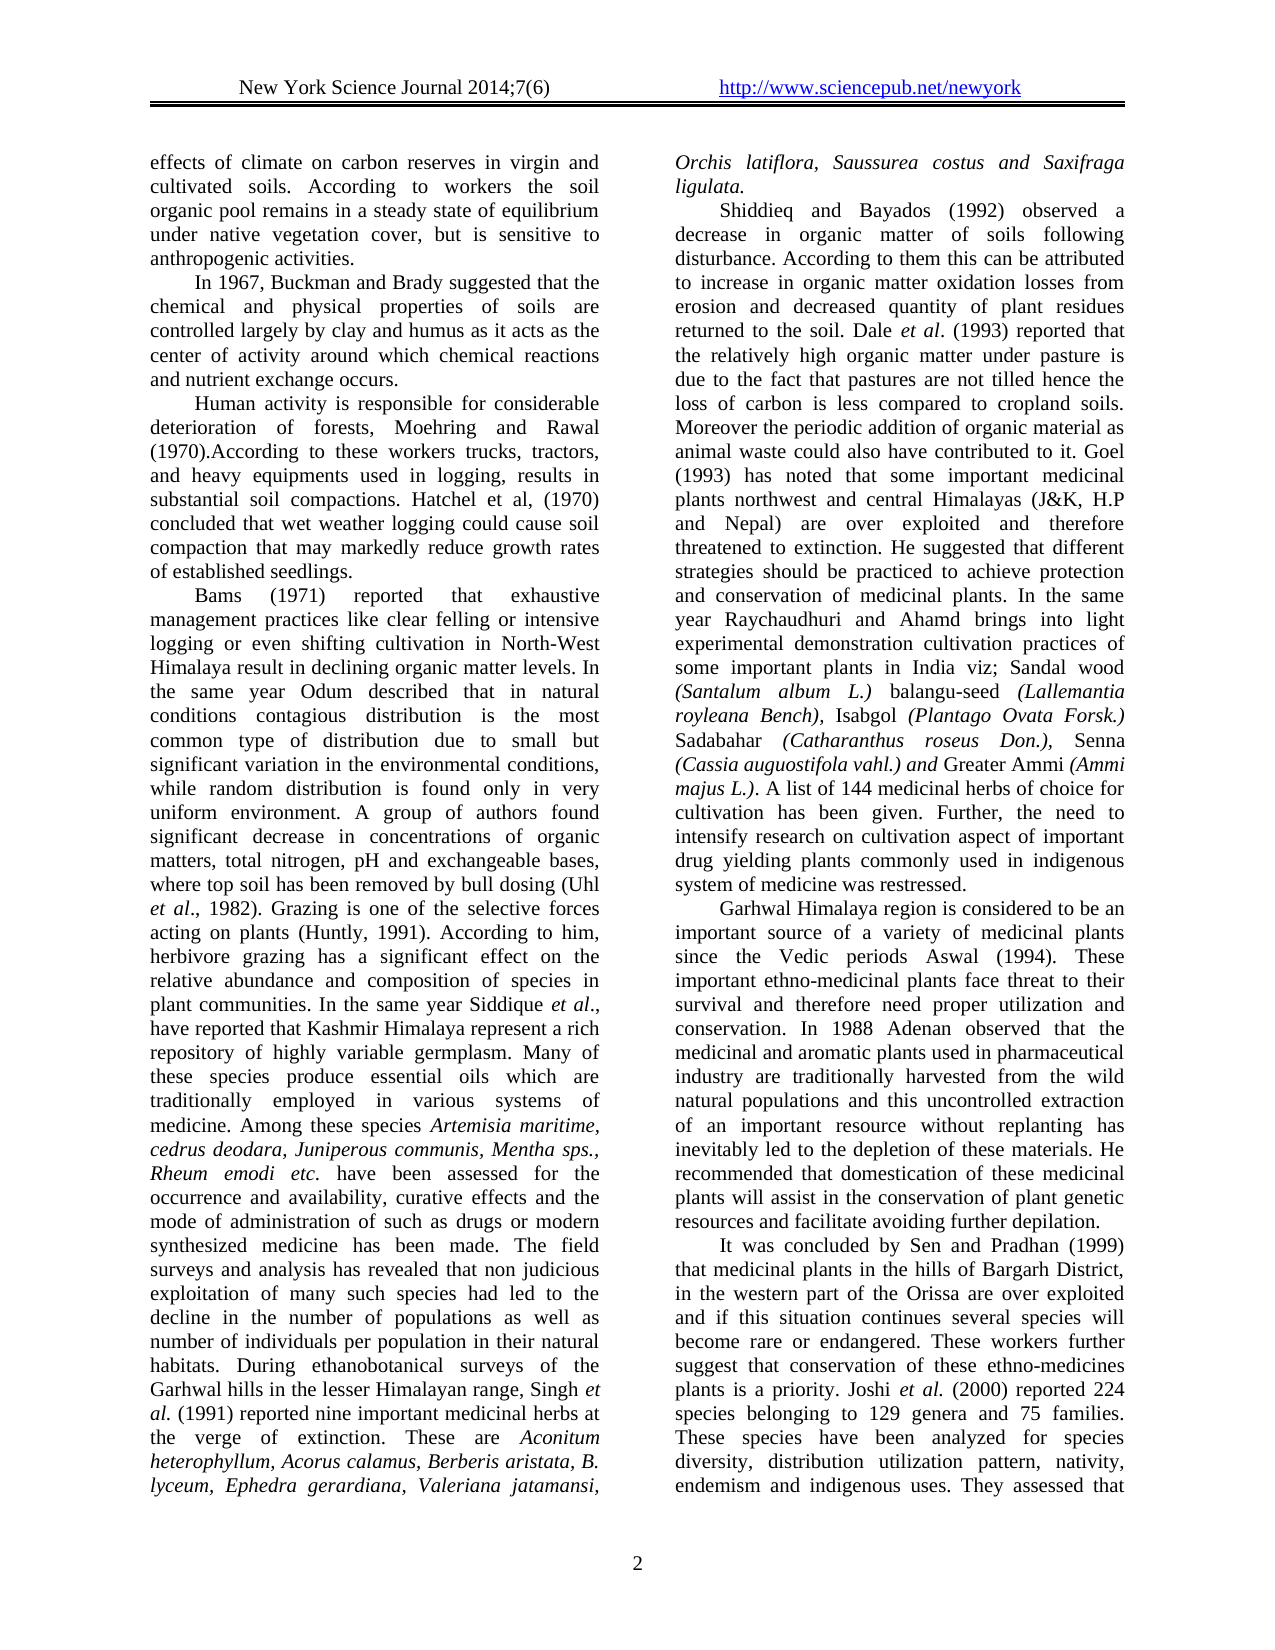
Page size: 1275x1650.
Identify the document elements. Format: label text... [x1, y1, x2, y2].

text Human activity is responsible for considerable deterioration of forests, Moehring and Rawal (1970).According to these workers trucks, tractors, and heavy equipments used in logging, results in substantial soil compactions. Hatchel et al, (1970) concluded that wet weather logging could cause soil compaction that may markedly reduce growth rates of established seedlings. [150, 391, 600, 583]
text In 1967, Buckman and Brady suggested that the chemical and physical properties of soils are controlled largely by clay and humus as it acts as the center of activity around which chemical reactions and nutrient exchange occurs. [150, 270, 600, 391]
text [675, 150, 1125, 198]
text Bams (1971) reported that exhaustive management practices like clear felling or intensive logging or even shifting cultivation in North-West Himalaya result in declining organic matter levels. In the same year Odum described that in natural conditions contagious distribution is the most common type of distribution due to small but significant variation in the environmental conditions, while random distribution is found only in very uniform environment. A group of authors found significant decrease in concentrations of organic matters, total nitrogen, pH and exchangeable bases, where top soil has been removed by bull dosing (Uhl et al., 1982). Grazing is one of the selective forces acting on plants (Huntly, 1991). According to him, herbivore grazing has a significant effect on the relative abundance and composition of species in plant communities. In the same year Siddique et al., have reported that Kashmir Himalaya represent a rich repository of highly variable germplasm. Many of these species produce essential oils which are traditionally employed in various systems of medicine. Among these species Artemisia maritime, cedrus deodara, Juniperous communis, Mentha sps., Rheum emodi etc. have been assessed for the occurrence and availability, curative effects and the mode of administration of such as drugs or modern synthesized medicine has been made. The field surveys and analysis has revealed that non judicious exploitation of many such species had led to the decline in the number of populations as well as number of individuals per population in their natural habitats. During ethanobotanical surveys of the Garhwal hills in the lesser Himalayan range, Singh et al. (1991) reported nine important medicinal herbs at the verge of extinction. These are Aconitum heterophyllum, Acorus calamus, Berberis aristata, B. lyceum, Ephedra gerardiana, Valeriana jatamansi, Orchis latiflora, Saussurea costus and Saxifraga ligulata. [150, 583, 600, 1497]
text Shiddieq and Bayados (1992) observed a decrease in organic matter of soils following disturbance. According to them this can be attributed to increase in organic matter oxidation losses from erosion and decreased quantity of plant residues returned to the soil. Dale et al. (1993) reported that the relatively high organic matter under pasture is due to the fact that pastures are not tilled hence the loss of carbon is less compared to cropland soils. Moreover the periodic addition of organic material as animal waste could also have contributed to it. Goel (1993) has noted that some important medicinal plants northwest and central Himalayas (J&K, H.P and Nepal) are over exploited and therefore threatened to extinction. He suggested that different strategies should be practiced to achieve protection and conservation of medicinal plants. In the same year Raychaudhuri and Ahamd brings into light experimental demonstration cultivation practices of some important plants in India viz; Sandal wood (Santalum album L.) balangu-seed (Lallemantia royleana Bench), Isabgol (Plantago Ovata Forsk.) Sadabahar (Catharanthus roseus Don.), Senna (Cassia auguostifola vahl.) and Greater Ammi (Ammi majus L.). A list of 144 medicinal herbs of choice for cultivation has been given. Further, the need to intensify research on cultivation aspect of important drug yielding plants commonly used in indigenous system of medicine was restressed. [675, 198, 1125, 896]
text Garhwal Himalaya region is considered to be an important source of a variety of medicinal plants since the Vedic periods Aswal (1994). These important ethno-medicinal plants face threat to their survival and therefore need proper utilization and conservation. In 1988 Adenan observed that the medicinal and aromatic plants used in pharmaceutical industry are traditionally harvested from the wild natural populations and this uncontrolled extraction of an important resource without replanting has inevitably led to the depletion of these materials. He recommended that domestication of these medicinal plants will assist in the conservation of plant genetic resources and facilitate avoiding further depilation. [675, 896, 1125, 1233]
